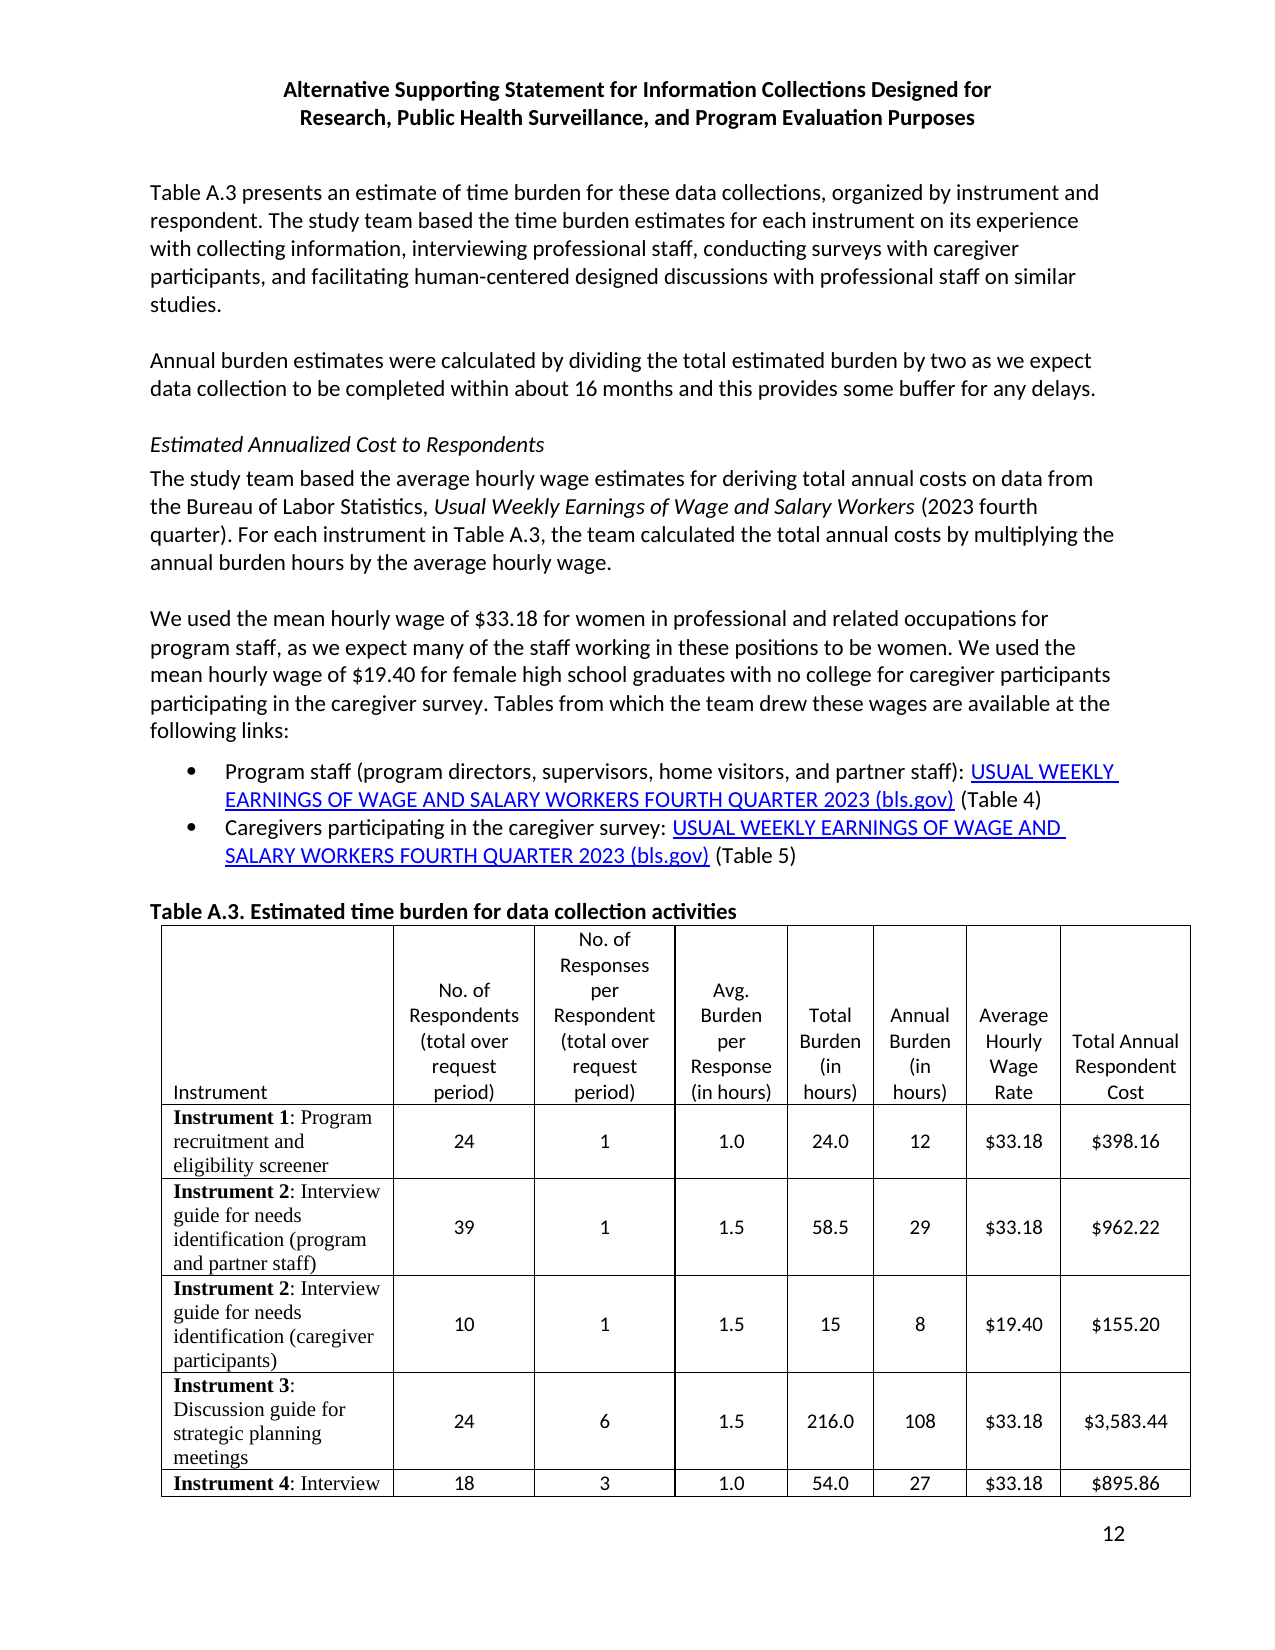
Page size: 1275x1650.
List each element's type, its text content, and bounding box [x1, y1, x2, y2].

text We used the mean hourly wage of $33.18 for women in professional and related occupations for program staff, as we expect many of the staff working in these positions to be women. We used the mean hourly wage of $19.40 for female high school graduates with no college for caregiver participants participating in the caregiver survey. Tables from which the team drew these wages are available at the following links: [150, 604, 1125, 745]
table_cell $33.18 [967, 1105, 1060, 1177]
table_cell 12 [874, 1105, 966, 1177]
table_header Total Burden (in hours) [788, 926, 873, 1104]
table_cell $19.40 [967, 1276, 1060, 1372]
table_cell 1.5 [676, 1179, 787, 1275]
table_cell Instrument 2: Interview guide for needs identification (caregiver participants) [162, 1276, 393, 1372]
table_cell 39 [394, 1179, 534, 1275]
table_cell 1.0 [676, 1470, 787, 1496]
table_cell 54.0 [788, 1470, 873, 1496]
list Caregivers participating in the caregiver survey: USUAL WEEKLY EARNINGS OF WAGE AND SALARY WORKERS FOURTH QUARTER 2023 (bls.gov) (Table 5) [187, 813, 1125, 869]
table_cell 58.5 [788, 1179, 873, 1275]
table_header No. of Respondents (total over request period) [394, 926, 534, 1104]
table_cell 27 [874, 1470, 966, 1496]
table_cell 1.5 [676, 1373, 787, 1469]
text Table A.3. Estimated time burden for data collection activities [150, 897, 1125, 925]
table_cell 216.0 [788, 1373, 873, 1469]
table_cell 15 [788, 1276, 873, 1372]
table_header No. of Responses per Respondent (total over request period) [535, 926, 674, 1104]
table_cell 10 [394, 1276, 534, 1372]
table_cell 24 [394, 1373, 534, 1469]
table_cell $895.86 [1061, 1470, 1190, 1496]
table_header Average Hourly Wage Rate [967, 926, 1060, 1104]
text Estimated Annualized Cost to Respondents [150, 430, 1125, 458]
table_cell $3,583.44 [1061, 1373, 1190, 1469]
table_cell Instrument 1: Program recruitment and eligibility screener [162, 1105, 393, 1177]
table_cell 3 [535, 1470, 674, 1496]
table_header Annual Burden (in hours) [874, 926, 966, 1104]
text The study team based the average hourly wage estimates for deriving total annual costs on data from the Bureau of Labor Statistics, Usual Weekly Earnings of Wage and Salary Workers (2023 fourth quarter). For each instrument in Table A.3, the team calculated the total annual costs by multiplying the annual burden hours by the average hourly wage. [150, 464, 1125, 577]
table_cell Instrument 2: Interview guide for needs identification (program and partner staff) [162, 1179, 393, 1275]
text Annual burden estimates were calculated by dividing the total estimated burden by two as we expect data collection to be completed within about 16 months and this provides some buffer for any delays. [150, 346, 1125, 402]
table_cell 18 [394, 1470, 534, 1496]
table_cell 24 [394, 1105, 534, 1177]
text Table A.3 presents an estimate of time burden for these data collections, organized by instrument and respondent. The study team based the time burden estimates for each instrument on its experience with collecting information, interviewing professional staff, conducting surveys with caregiver participants, and facilitating human-centered designed discussions with professional staff on similar studies. [150, 178, 1125, 318]
table_cell 1 [535, 1179, 674, 1275]
table_cell 8 [874, 1276, 966, 1372]
table_cell 1 [535, 1105, 674, 1177]
table_cell 1.0 [676, 1105, 787, 1177]
table_cell 1.5 [676, 1276, 787, 1372]
table_cell $33.18 [967, 1470, 1060, 1496]
table_cell 1 [535, 1276, 674, 1372]
list Program staff (program directors, supervisors, home visitors, and partner staff): USUAL WEEKLY EARNINGS OF WAGE AND SALARY WORKERS FOURTH QUARTER 2023 (bls.gov) (Table 4) [187, 757, 1125, 813]
table_cell $398.16 [1061, 1105, 1190, 1177]
table_cell $155.20 [1061, 1276, 1190, 1372]
table_cell $962.22 [1061, 1179, 1190, 1275]
table_cell $33.18 [967, 1373, 1060, 1469]
table_header Avg. Burden per Response (in hours) [676, 926, 787, 1104]
table_header Total Annual Respondent Cost [1061, 926, 1190, 1104]
table_cell 24.0 [788, 1105, 873, 1177]
table_cell 6 [535, 1373, 674, 1469]
table_cell $33.18 [967, 1179, 1060, 1275]
table_cell 29 [874, 1179, 966, 1275]
table_cell 108 [874, 1373, 966, 1469]
table_header Instrument [162, 926, 393, 1104]
table_cell Instrument 3: Discussion guide for strategic planning meetings [162, 1373, 393, 1469]
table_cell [162, 1470, 393, 1496]
